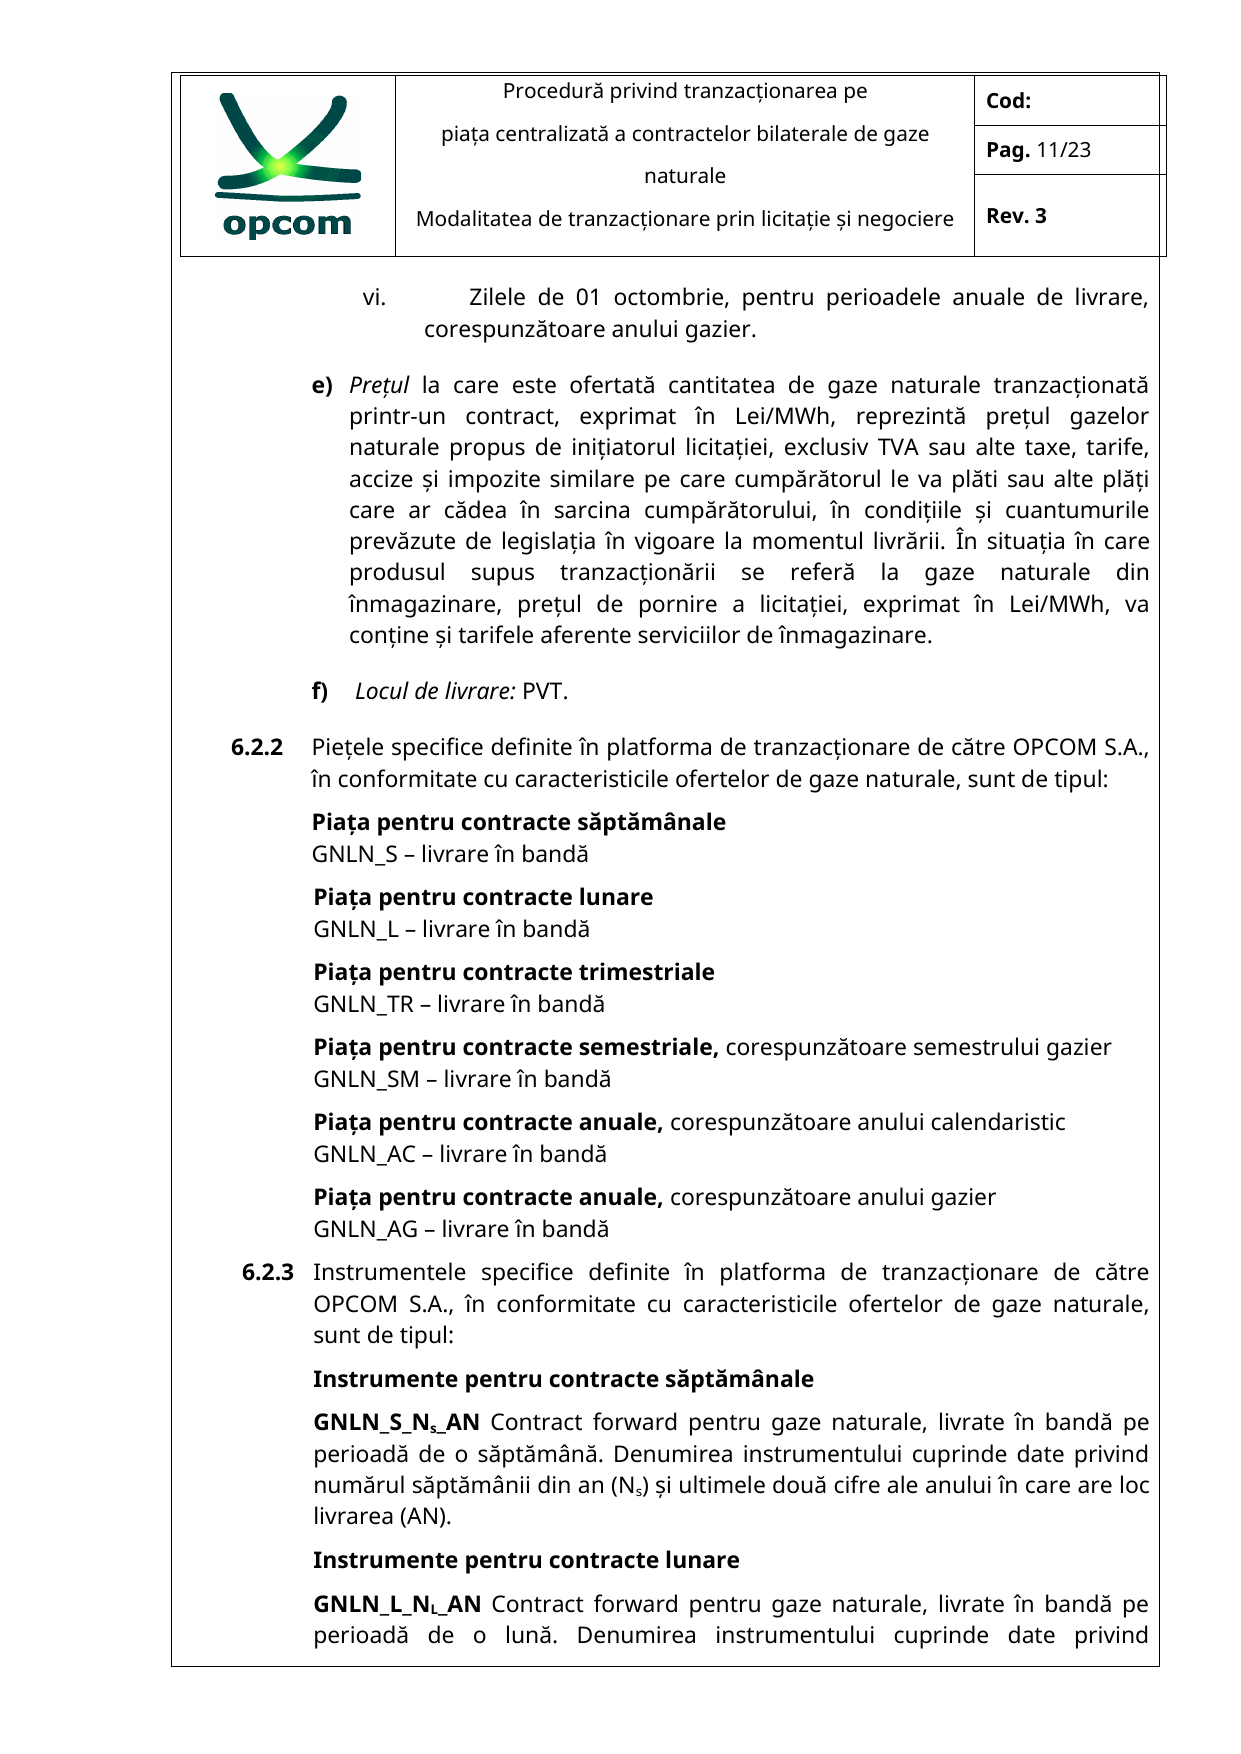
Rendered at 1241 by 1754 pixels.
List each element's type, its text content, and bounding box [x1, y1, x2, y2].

text Piața pentru contracte anuale, corespunzătoare anului gazier [269, 1181, 1150, 1213]
text Piața pentru contracte anuale, corespunzătoare anului calendaristic [269, 1106, 1150, 1138]
text Piața pentru contracte săptămânale [311, 806, 1150, 838]
list GNLN_S_Ns_AN Contract forward pentru gaze naturale, livrate în bandă pe perioadă de o săptămână. Denumirea instrumentului cuprinde date privind numărul săptămânii din an (Ns) și ultimele două cifre ale anului în care are loc livrarea (AN). [313, 1406, 1150, 1531]
list Prețul la care este ofertată cantitatea de gaze naturale tranzacționată printr-un contract, exprimat în Lei/MWh, reprezintă prețul gazelor naturale propus de inițiatorul licitației, exclusiv TVA sau alte taxe, tarife, accize și impozite similare pe care cumpărătorul le va plăti sau alte plăți care ar cădea în sarcina cumpărătorului, în condițiile și cuantumurile prevăzute de legislația în vigoare la momentul livrării. În situația în care produsul supus tranzacționării se referă la gaze naturale din înmagazinare, prețul de pornire a licitației, exprimat în Lei/MWh, va conține și tarifele aferente serviciilor de înmagazinare. [311, 369, 1150, 650]
list Piețele specifice definite în platforma de tranzacționare de către OPCOM S.A., în conformitate cu caracteristicile ofertelor de gaze naturale, sunt de tipul: [283, 731, 1150, 794]
list GNLN_TR – livrare în bandă [311, 988, 1150, 1019]
picture [215, 93, 362, 240]
text Piața pentru contracte trimestriale [269, 956, 1150, 988]
list GNLN_L – livrare în bandă [311, 913, 1150, 944]
list GNLN_S – livrare în bandă [311, 838, 1150, 869]
list Zilele de 01 octombrie, pentru perioadele anuale de livrare, corespunzătoare anului gazier. [386, 281, 1150, 344]
text Instrumente pentru contracte săptămânale [269, 1363, 1150, 1394]
list Locul de livrare: PVT. [311, 675, 1150, 706]
list Instrumentele specifice definite în platforma de tranzacționare de către OPCOM S.A., în conformitate cu caracteristicile ofertelor de gaze naturale, sunt de tipul: [294, 1256, 1150, 1350]
list GNLN_AG – livrare în bandă [311, 1213, 1150, 1244]
list GNLN_SM – livrare în bandă [311, 1063, 1150, 1094]
list GNLN_AC – livrare în bandă [311, 1138, 1150, 1169]
text Piața pentru contracte lunare [311, 881, 1150, 913]
text Piața pentru contracte semestriale, corespunzătoare semestrului gazier [269, 1031, 1150, 1063]
text Instrumente pentru contracte lunare [269, 1544, 1150, 1575]
